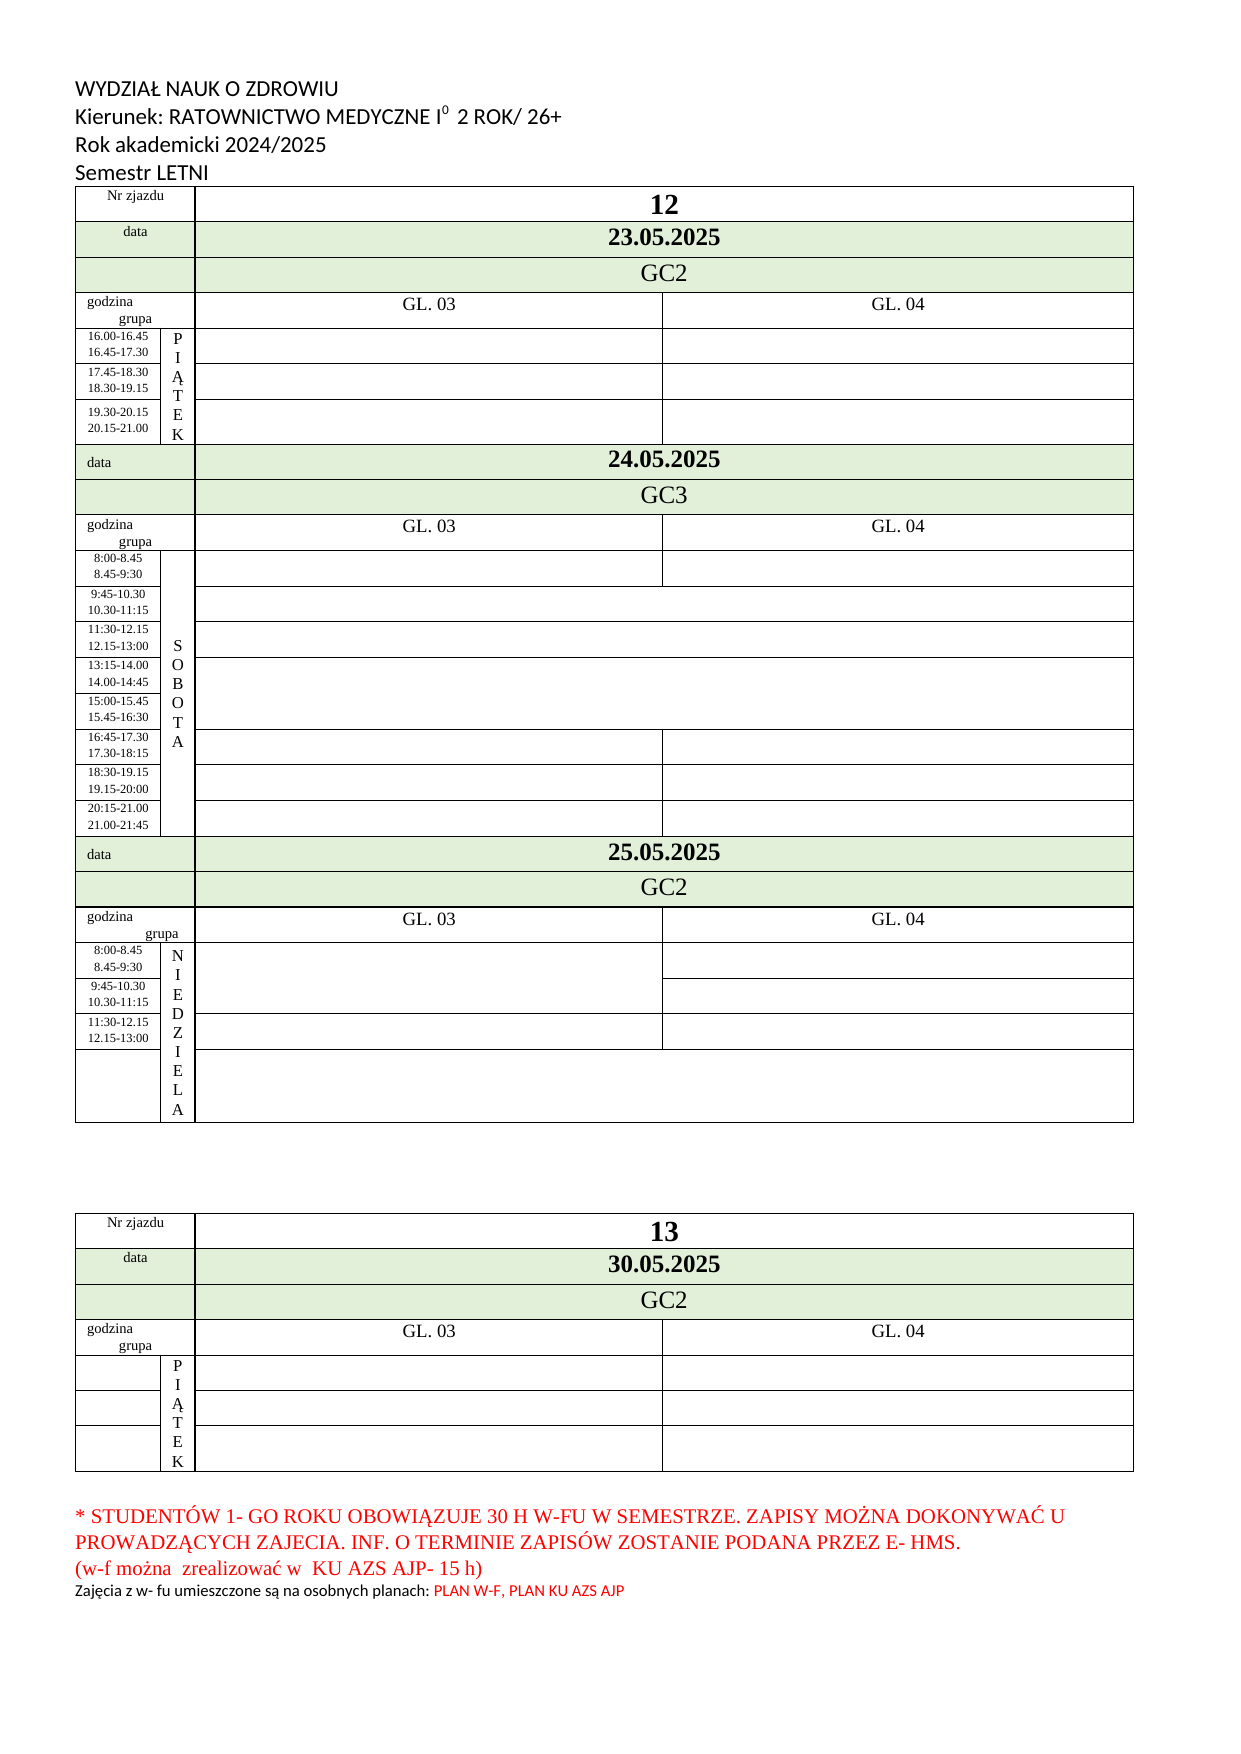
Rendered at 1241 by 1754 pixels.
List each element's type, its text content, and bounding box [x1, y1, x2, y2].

table_cell 25.05.2025 [196, 837, 1133, 871]
table_cell 16.00-16.45 16.45-17.30 [76, 329, 160, 363]
table_cell 24.05.2025 [196, 445, 1133, 479]
table_cell [663, 801, 1133, 836]
table_cell GL. 03 [196, 1320, 662, 1354]
table_cell P I Ą T E K [161, 1356, 194, 1471]
table_cell [663, 364, 1133, 399]
table_cell [196, 1426, 662, 1471]
table_cell [196, 943, 662, 1013]
table_cell [196, 364, 662, 399]
table_cell GC2 [196, 258, 1133, 292]
table_cell GL. 03 [196, 515, 662, 550]
table_cell [196, 1014, 662, 1049]
table_cell godzina grupa [76, 515, 194, 550]
table_cell GL. 04 [663, 1320, 1133, 1354]
table_cell 9:45-10.30 10.30-11:15 [76, 979, 160, 1013]
table_cell 8:00-8.45 8.45-9:30 [76, 943, 160, 978]
table_cell 8:00-8.45 8.45-9:30 [76, 551, 160, 586]
table_cell godzina grupa [76, 908, 194, 942]
table_cell 18:30-19.15 19.15-20:00 [76, 765, 160, 800]
table_cell [663, 400, 1133, 443]
table_header 13 [196, 1214, 1133, 1248]
table_cell godzina grupa [76, 1320, 194, 1354]
table_cell [76, 872, 194, 906]
table_cell N I E D Z I E L A [161, 943, 194, 1122]
table_cell [663, 979, 1133, 1013]
table_cell [196, 730, 662, 764]
table_cell GL. 03 [196, 293, 662, 327]
table_cell [663, 730, 1133, 764]
table_cell data [76, 445, 194, 479]
table_cell [196, 1356, 662, 1390]
table_cell [76, 258, 194, 292]
table_cell 19.30-20.15 20.15-21.00 [76, 400, 160, 443]
table_cell data [76, 222, 194, 257]
table_cell [663, 765, 1133, 800]
table_cell 23.05.2025 [196, 222, 1133, 257]
table_cell [196, 765, 662, 800]
table_cell [663, 943, 1133, 978]
table_cell GC2 [196, 1285, 1133, 1319]
table_cell [76, 480, 194, 514]
table_cell [76, 1356, 160, 1390]
table_cell [76, 1391, 160, 1425]
table_cell [76, 1426, 160, 1471]
table_cell [663, 1014, 1133, 1049]
table_cell 11:30-12.15 12.15-13:00 [76, 622, 160, 657]
table_cell [663, 1356, 1133, 1390]
table_cell [196, 329, 662, 363]
table_cell [196, 1050, 1133, 1122]
table_cell data [76, 837, 194, 871]
table_cell GL. 04 [663, 293, 1133, 327]
table_cell [196, 801, 662, 836]
table_cell 15:00-15.45 15.45-16:30 [76, 694, 160, 728]
table_cell [76, 1050, 160, 1122]
table_header Nr zjazdu [76, 1214, 194, 1248]
table_cell GL. 04 [663, 908, 1133, 942]
table_cell 16:45-17.30 17.30-18:15 [76, 730, 160, 764]
table_cell GL. 03 [196, 908, 662, 942]
table_cell 30.05.2025 [196, 1249, 1133, 1284]
table_cell S O B O T A [161, 551, 194, 836]
table_cell [196, 622, 1133, 657]
table_header 12 [196, 187, 1133, 221]
table_cell P I Ą T E K [161, 329, 194, 443]
table_cell [196, 587, 1133, 621]
table_cell [196, 658, 1133, 728]
table_cell [196, 1391, 662, 1425]
table_header Nr zjazdu [76, 187, 194, 221]
table_cell 11:30-12.15 12.15-13:00 [76, 1014, 160, 1049]
table_cell [663, 1391, 1133, 1425]
table_cell GL. 04 [663, 515, 1133, 550]
table_cell GC3 [196, 480, 1133, 514]
table_cell 17.45-18.30 18.30-19.15 [76, 364, 160, 399]
table_cell 13:15-14.00 14.00-14:45 [76, 658, 160, 693]
table_cell godzina grupa [76, 293, 194, 327]
table_cell GC2 [196, 872, 1133, 906]
table_cell [663, 1426, 1133, 1471]
table_cell 9:45-10.30 10.30-11:15 [76, 587, 160, 621]
table_cell [663, 329, 1133, 363]
table_cell [196, 400, 662, 443]
table_cell [76, 1285, 194, 1319]
table_cell 20:15-21.00 21.00-21:45 [76, 801, 160, 836]
table_cell [196, 551, 662, 586]
table_cell data [76, 1249, 194, 1284]
table_cell [663, 551, 1133, 586]
